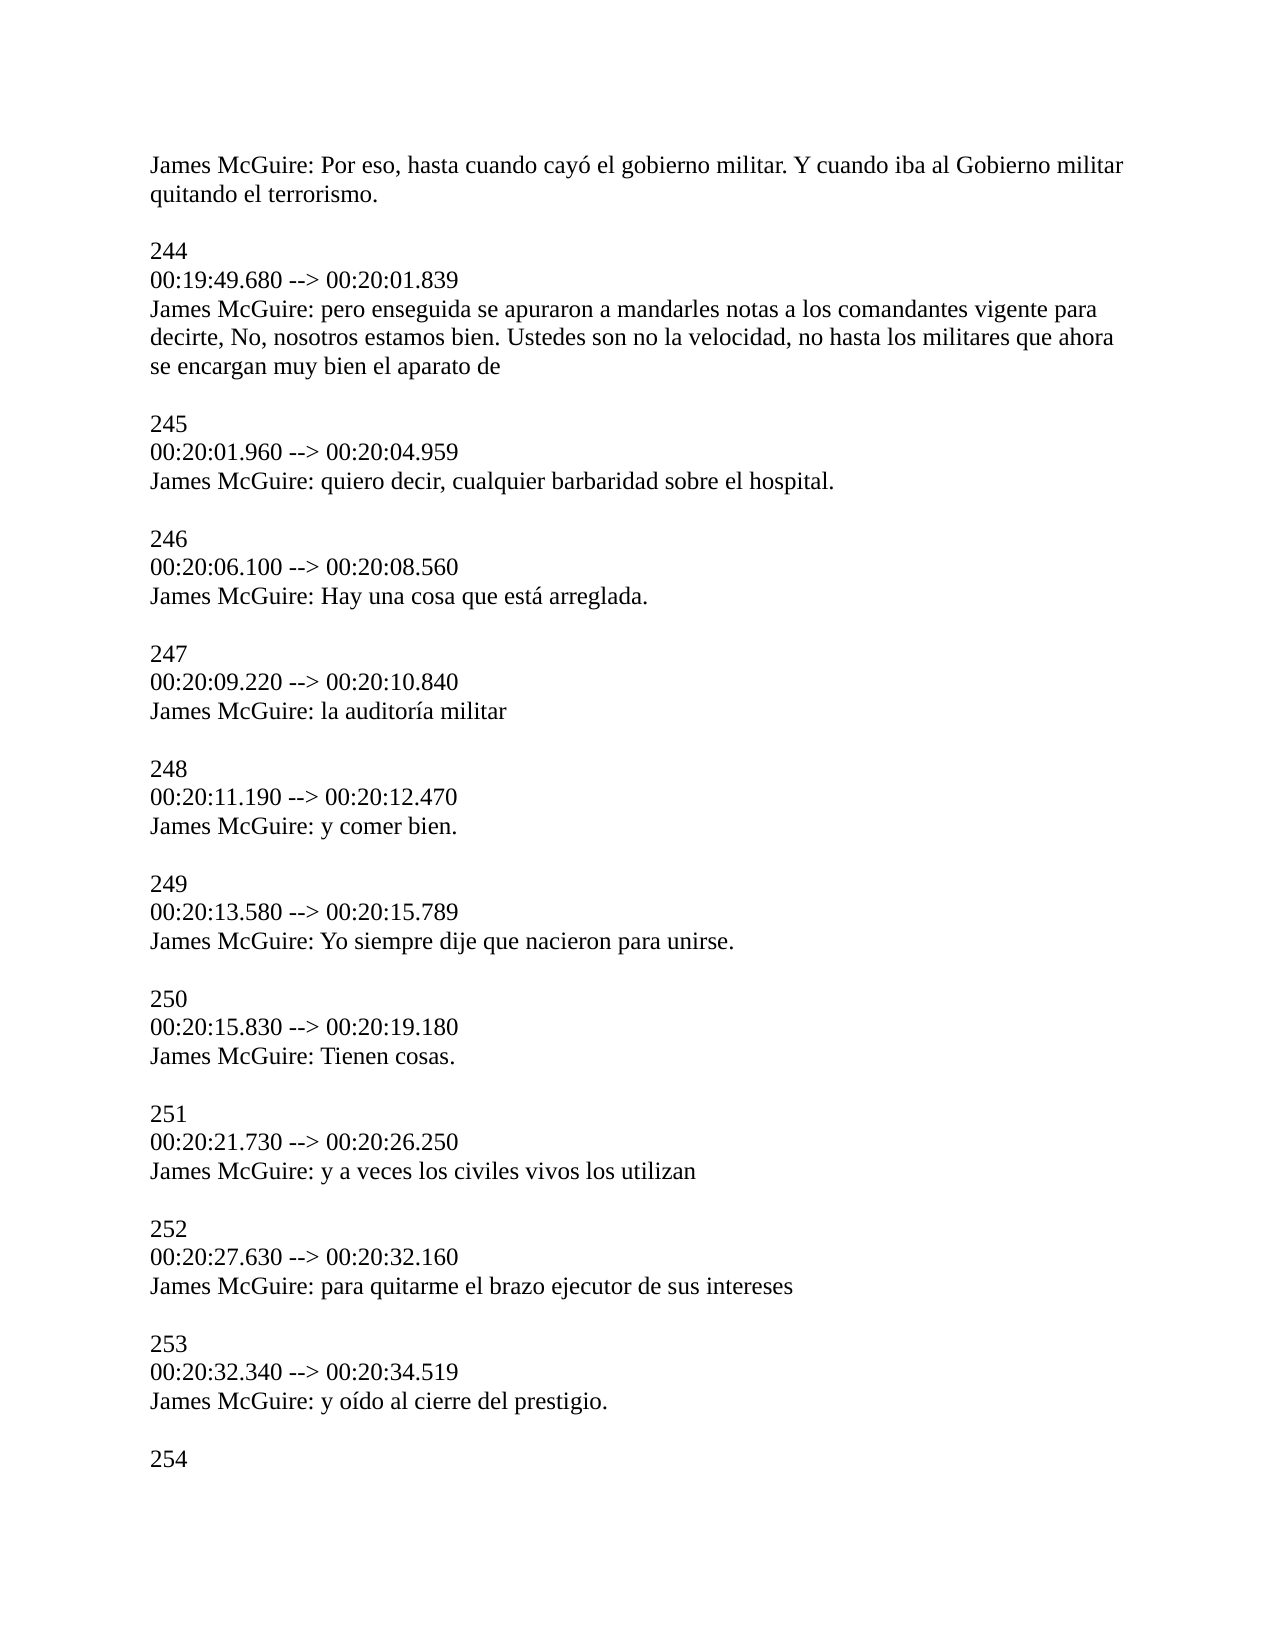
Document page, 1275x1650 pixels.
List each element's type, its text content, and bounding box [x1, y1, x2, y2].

text 00:20:01.960 --> 00:20:04.959 [150, 437, 1125, 466]
text James McGuire: Hay una cosa que está arreglada. [150, 581, 1125, 610]
text James McGuire: Por eso, hasta cuando cayó el gobierno militar. Y cuando iba al Gobierno militar quitando el terrorismo. [150, 150, 1125, 207]
text 00:20:21.730 --> 00:20:26.250 [150, 1127, 1125, 1156]
text 248 [150, 754, 1125, 782]
text 00:20:06.100 --> 00:20:08.560 [150, 552, 1125, 581]
text James McGuire: y oído al cierre del prestigio. [150, 1386, 1125, 1415]
text James McGuire: Tienen cosas. [150, 1041, 1125, 1070]
text 252 [150, 1214, 1125, 1242]
text 254 [150, 1444, 1125, 1472]
text 00:19:49.680 --> 00:20:01.839 [150, 265, 1125, 294]
text James McGuire: y comer bien. [150, 811, 1125, 840]
text James McGuire: pero enseguida se apuraron a mandarles notas a los comandantes vigente para decirte, No, nosotros estamos bien. Ustedes son no la velocidad, no hasta los militares que ahora se encargan muy bien el aparato de [150, 294, 1125, 380]
text 247 [150, 639, 1125, 667]
text 00:20:27.630 --> 00:20:32.160 [150, 1242, 1125, 1271]
text James McGuire: la auditoría militar [150, 696, 1125, 725]
text 246 [150, 524, 1125, 552]
text James McGuire: Yo siempre dije que nacieron para unirse. [150, 926, 1125, 955]
text 00:20:15.830 --> 00:20:19.180 [150, 1012, 1125, 1041]
text 253 [150, 1329, 1125, 1357]
text 250 [150, 984, 1125, 1012]
text James McGuire: quiero decir, cualquier barbaridad sobre el hospital. [150, 466, 1125, 495]
text 00:20:13.580 --> 00:20:15.789 [150, 897, 1125, 926]
text 244 [150, 236, 1125, 265]
text 245 [150, 409, 1125, 437]
text 00:20:32.340 --> 00:20:34.519 [150, 1357, 1125, 1386]
text James McGuire: para quitarme el brazo ejecutor de sus intereses [150, 1271, 1125, 1300]
text James McGuire: y a veces los civiles vivos los utilizan [150, 1156, 1125, 1185]
text 251 [150, 1099, 1125, 1127]
text 00:20:11.190 --> 00:20:12.470 [150, 782, 1125, 811]
text 249 [150, 869, 1125, 897]
text 00:20:09.220 --> 00:20:10.840 [150, 667, 1125, 696]
